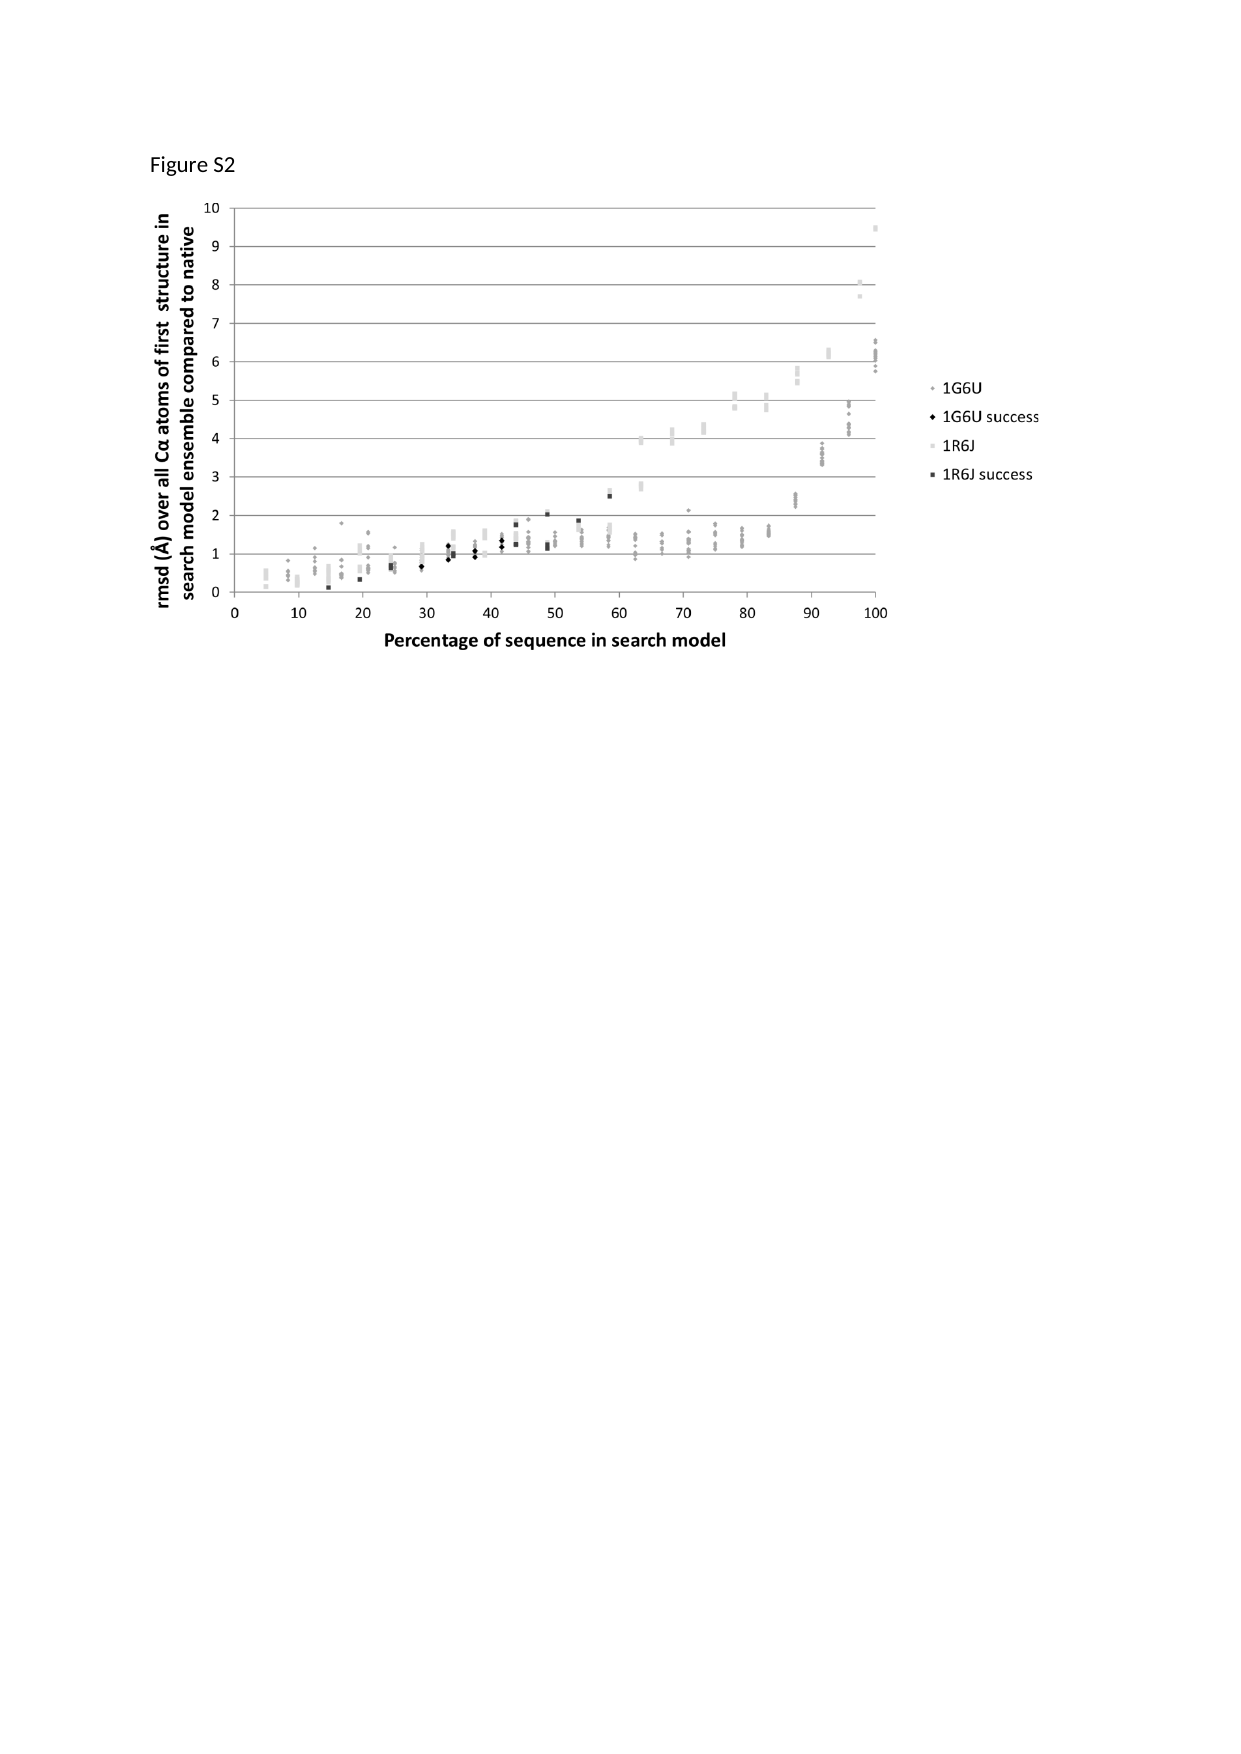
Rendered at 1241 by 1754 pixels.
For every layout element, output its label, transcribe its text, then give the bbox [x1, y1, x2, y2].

picture [150, 203, 1039, 650]
text Figure S2 [150, 150, 1090, 178]
